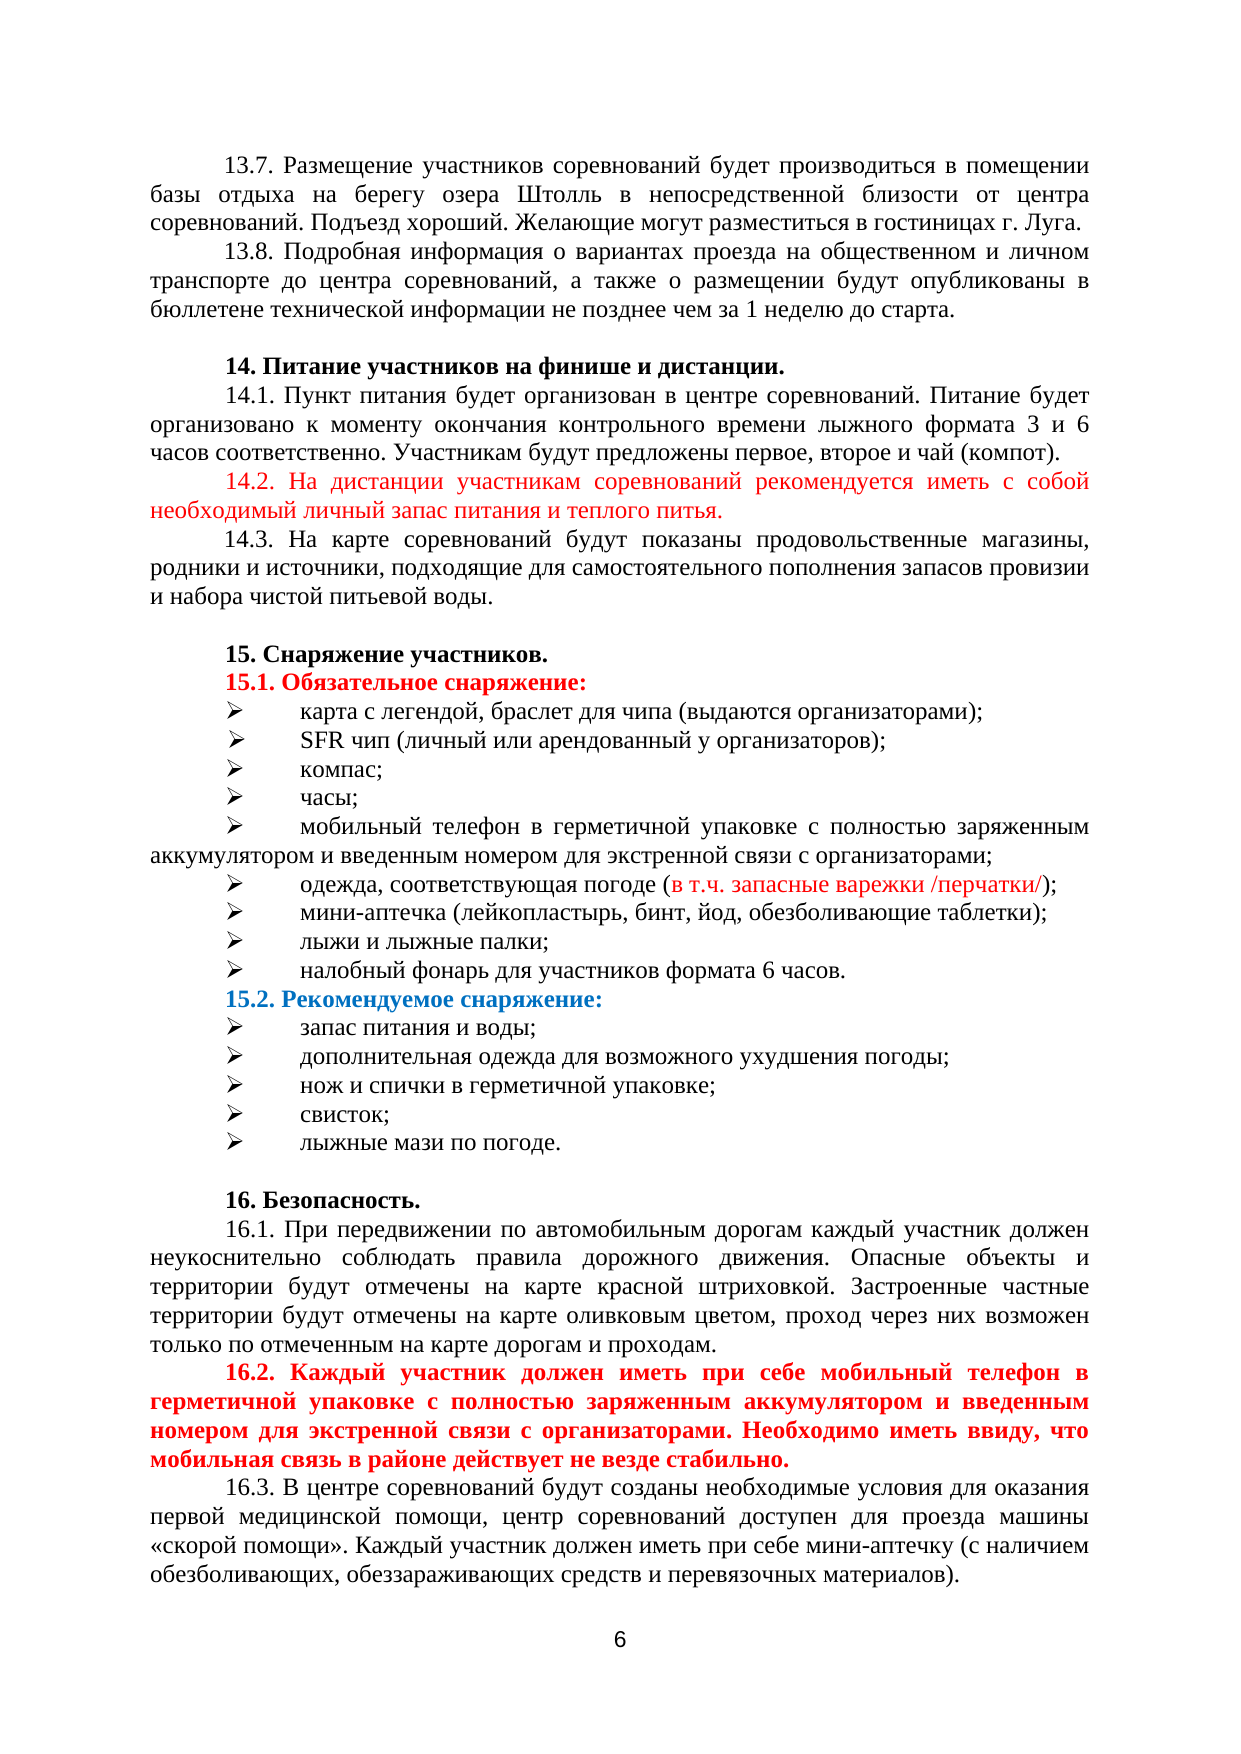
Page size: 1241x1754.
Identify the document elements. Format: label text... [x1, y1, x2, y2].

list SFR чип (личный или арендованный у организаторов); [150, 725, 1090, 754]
text 13.7. Размещение участников соревнований будет производиться в помещении базы отдыха на берегу озера Штолль в непосредственной близости от центра соревнований. Подъезд хороший. Желающие могут разместиться в гостиницах г. Луга. [150, 150, 1090, 236]
list одежда, соответствующая погоде (в т.ч. запасные варежки /перчатки/); [150, 869, 1090, 897]
list запас питания и воды; [150, 1012, 1090, 1041]
list часы; [150, 782, 1090, 811]
list дополнительная одежда для возможного ухудшения погоды; [150, 1041, 1090, 1070]
list свисток; [150, 1099, 1090, 1127]
text 16.3. В центре соревнований будут созданы необходимые условия для оказания первой медицинской помощи, центр соревнований доступен для проезда машины «скорой помощи». Каждый участник должен иметь при себе мини-аптечку (с наличием обезболивающих, обеззараживающих средств и перевязочных материалов). [150, 1472, 1090, 1587]
list нож и спички в герметичной упаковке; [150, 1070, 1090, 1099]
text 16.1. При передвижении по автомобильным дорогам каждый участник должен неукоснительно соблюдать правила дорожного движения. Опасные объекты и территории будут отмечены на карте красной штриховкой. Застроенные частные территории будут отмечены на карте оливковым цветом, проход через них возможен только по отмеченным на карте дорогам и проходам. [150, 1214, 1090, 1357]
list лыжные мази по погоде. [150, 1127, 1090, 1156]
list налобный фонарь для участников формата 6 часов. [150, 955, 1090, 984]
list мобильный телефон в герметичной упаковке с полностью заряженным аккумулятором и введенным номером для экстренной связи с организаторами; [150, 811, 1090, 869]
text 16.2. Каждый участник должен иметь при себе мобильный телефон в герметичной упаковке с полностью заряженным аккумулятором и введенным номером для экстренной связи с организаторами. Необходимо иметь ввиду, что мобильная связь в районе действует не везде стабильно. [150, 1357, 1090, 1472]
text 13.8. Подробная информация о вариантах проезда на общественном и личном транспорте до центра соревнований, а также о размещении будут опубликованы в бюллетене технической информации не позднее чем за 1 неделю до старта. [150, 236, 1090, 322]
list мини-аптечка (лейкопластырь, бинт, йод, обезболивающие таблетки); [150, 897, 1090, 926]
text 15.2. Рекомендуемое снаряжение: [150, 984, 1090, 1012]
text 14.3. На карте соревнований будут показаны продовольственные магазины, родники и источники, подходящие для самостоятельного пополнения запасов провизии и набора чистой питьевой воды. [150, 524, 1090, 610]
text 15.1. Обязательное снаряжение: [150, 667, 1090, 696]
list лыжи и лыжные палки; [150, 926, 1090, 955]
text 16. Безопасность. [150, 1185, 1090, 1214]
text 14.1. Пункт питания будет организован в центре соревнований. Питание будет организовано к моменту окончания контрольного времени лыжного формата 3 и 6 часов соответственно. Участникам будут предложены первое, второе и чай (компот). [150, 380, 1090, 466]
text 14.2. На дистанции участникам соревнований рекомендуется иметь с собой необходимый личный запас питания и теплого питья. [150, 466, 1090, 524]
list карта с легендой, браслет для чипа (выдаются организаторами); [150, 696, 1090, 725]
list компас; [150, 754, 1090, 782]
text 14. Питание участников на финише и дистанции. [150, 351, 1090, 380]
text 15. Снаряжение участников. [150, 639, 1090, 667]
